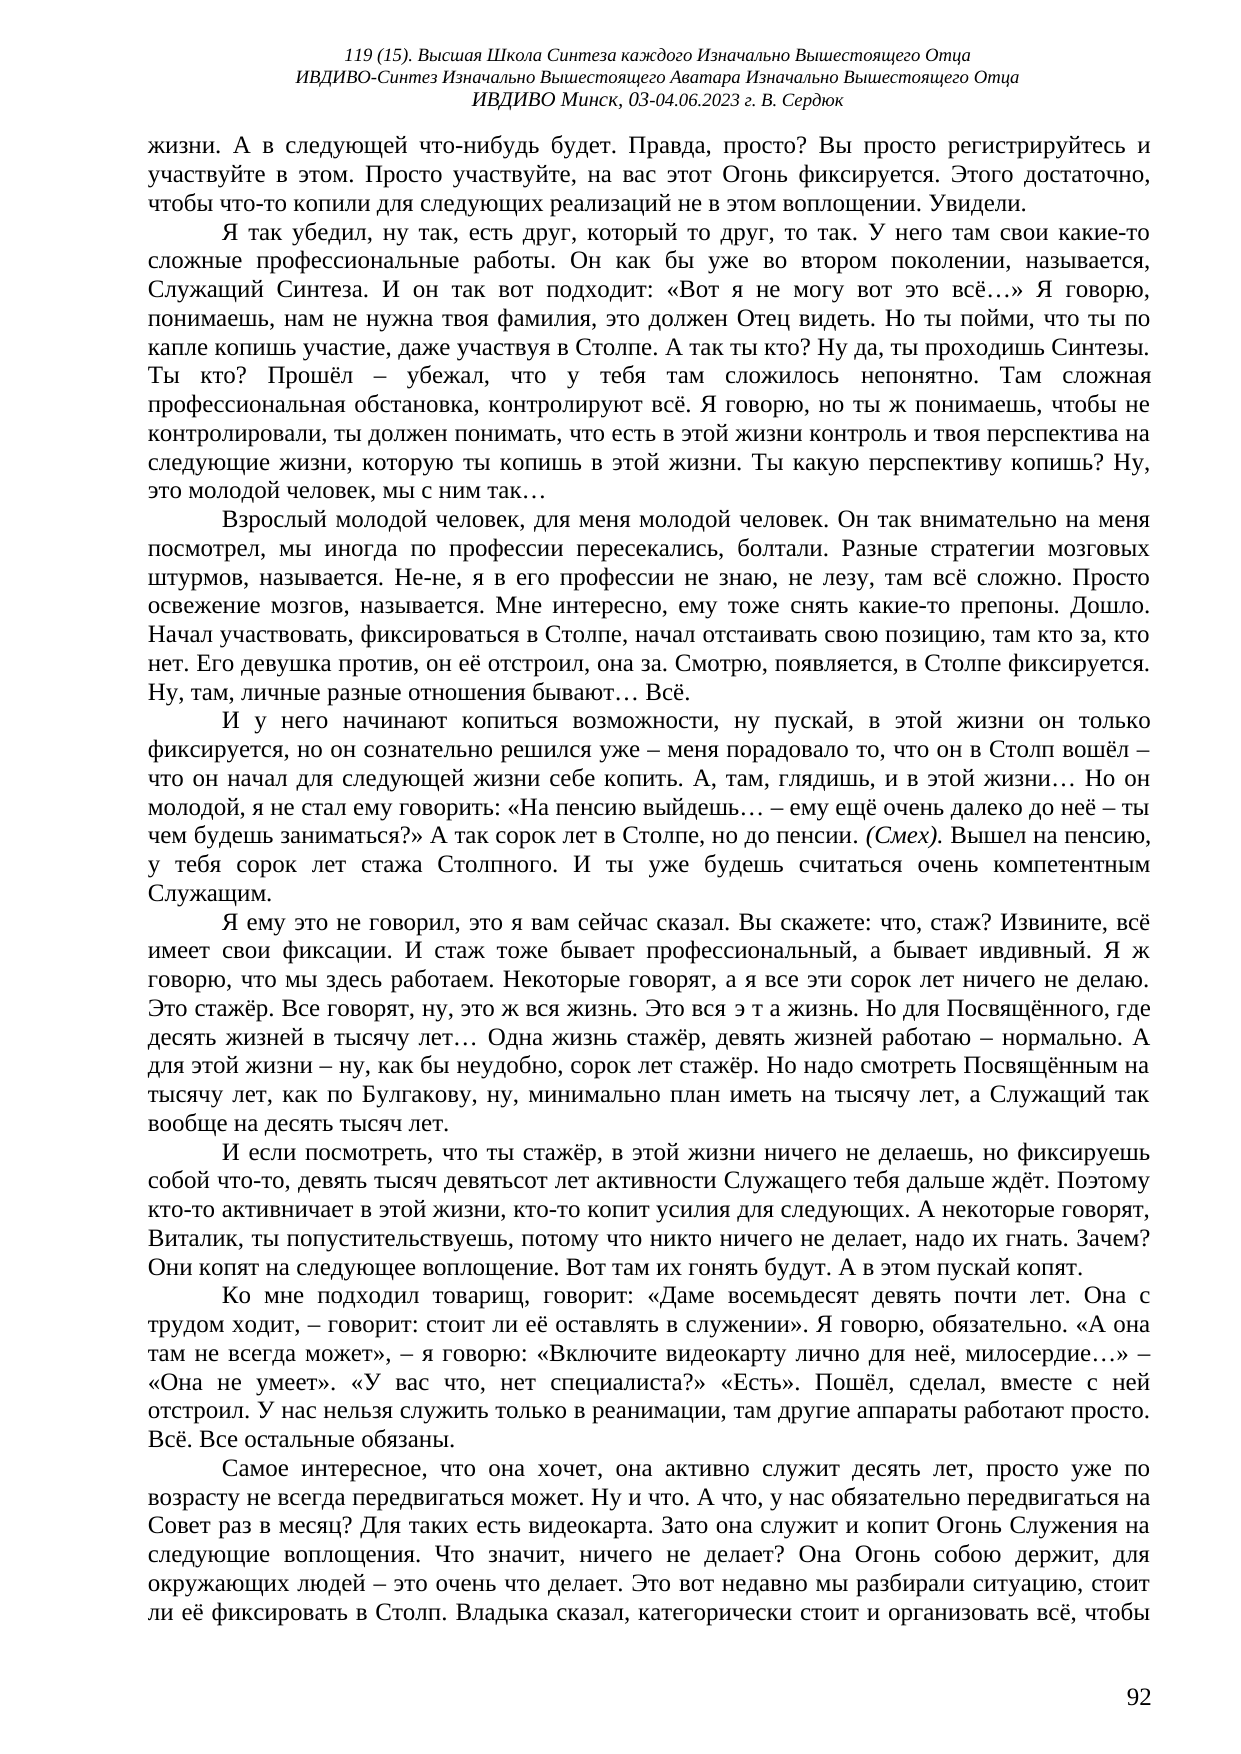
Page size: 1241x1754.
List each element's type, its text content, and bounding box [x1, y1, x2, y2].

text Ко мне подходил товарищ, говорит: «Даме восемьдесят девять почти лет. Она с трудом ходит, – говорит: стоит ли её оставлять в служении». Я говорю, обязательно. «А она там не всегда может», – я говорю: «Включите видеокарту лично для неё, милосердие…» – «Она не умеет». «У вас что, нет специалиста?» «Есть». Пошёл, сделал, вместе с ней отстроил. У нас нельзя служить только в реанимации, там другие аппараты работают просто. Всё. Все остальные обязаны. [148, 1281, 1152, 1453]
text И если посмотреть, что ты стажёр, в этой жизни ничего не делаешь, но фиксируешь собой что-то, девять тысяч девятьсот лет активности Служащего тебя дальше ждёт. Поэтому кто-то активничает в этой жизни, кто-то копит усилия для следующих. А некоторые говорят, Виталик, ты попустительствуешь, потому что никто ничего не делает, надо их гнать. Зачем? Они копят на следующее воплощение. Вот там их гонять будут. А в этом пускай копят. [148, 1137, 1152, 1281]
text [148, 131, 1152, 217]
text Взрослый молодой человек, для меня молодой человек. Он так внимательно на меня посмотрел, мы иногда по профессии пересекались, болтали. Разные стратегии мозговых штурмов, называется. Не-не, я в его профессии не знаю, не лезу, там всё сложно. Просто освежение мозгов, называется. Мне интересно, ему тоже снять какие-то препоны. Дошло. Начал участвовать, фиксироваться в Столпе, начал отстаивать свою позицию, там кто за, кто нет. Его девушка против, он её отстроил, она за. Смотрю, появляется, в Столпе фиксируется. Ну, там, личные разные отношения бывают… Всё. [148, 504, 1152, 706]
text Я так убедил, ну так, есть друг, который то друг, то так. У него там свои какие-то сложные профессиональные работы. Он как бы уже во втором поколении, называется, Служащий Синтеза. И он так вот подходит: «Вот я не могу вот это всё…» Я говорю, понимаешь, нам не нужна твоя фамилия, это должен Отец видеть. Но ты пойми, что ты по капле копишь участие, даже участвуя в Столпе. А так ты кто? Ну да, ты проходишь Синтезы. Ты кто? Прошёл – убежал, что у тебя там сложилось непонятно. Там сложная профессиональная обстановка, контролируют всё. Я говорю, но ты ж понимаешь, чтобы не контролировали, ты должен понимать, что есть в этой жизни контроль и твоя перспектива на следующие жизни, которую ты копишь в этой жизни. Ты какую перспективу копишь? Ну, это молодой человек, мы с ним так… [148, 217, 1152, 504]
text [148, 1453, 1152, 1626]
text И у него начинают копиться возможности, ну пускай, в этой жизни он только фиксируется, но он сознательно решился уже – меня порадовало то, что он в Столп вошёл – что он начал для следующей жизни себе копить. А, там, глядишь, и в этой жизни… Но он молодой, я не стал ему говорить: «На пенсию выйдешь… – ему ещё очень далеко до неё – ты чем будешь заниматься?» А так сорок лет в Столпе, но до пенсии. (Смех). Вышел на пенсию, у тебя сорок лет стажа Столпного. И ты уже будешь считаться очень компетентным Служащим. [148, 706, 1152, 907]
text Я ему это не говорил, это я вам сейчас сказал. Вы скажете: что, стаж? Извините, всё имеет свои фиксации. И стаж тоже бывает профессиональный, а бывает ивдивный. Я ж говорю, что мы здесь работаем. Некоторые говорят, а я все эти сорок лет ничего не делаю. Это стажёр. Все говорят, ну, это ж вся жизнь. Это вся э т а жизнь. Но для Посвящённого, где десять жизней в тысячу лет… Одна жизнь стажёр, девять жизней работаю – нормально. А для этой жизни – ну, как бы неудобно, сорок лет стажёр. Но надо смотреть Посвящённым на тысячу лет, как по Булгакову, ну, минимально план иметь на тысячу лет, а Служащий так вообще на десять тысяч лет. [148, 907, 1152, 1137]
